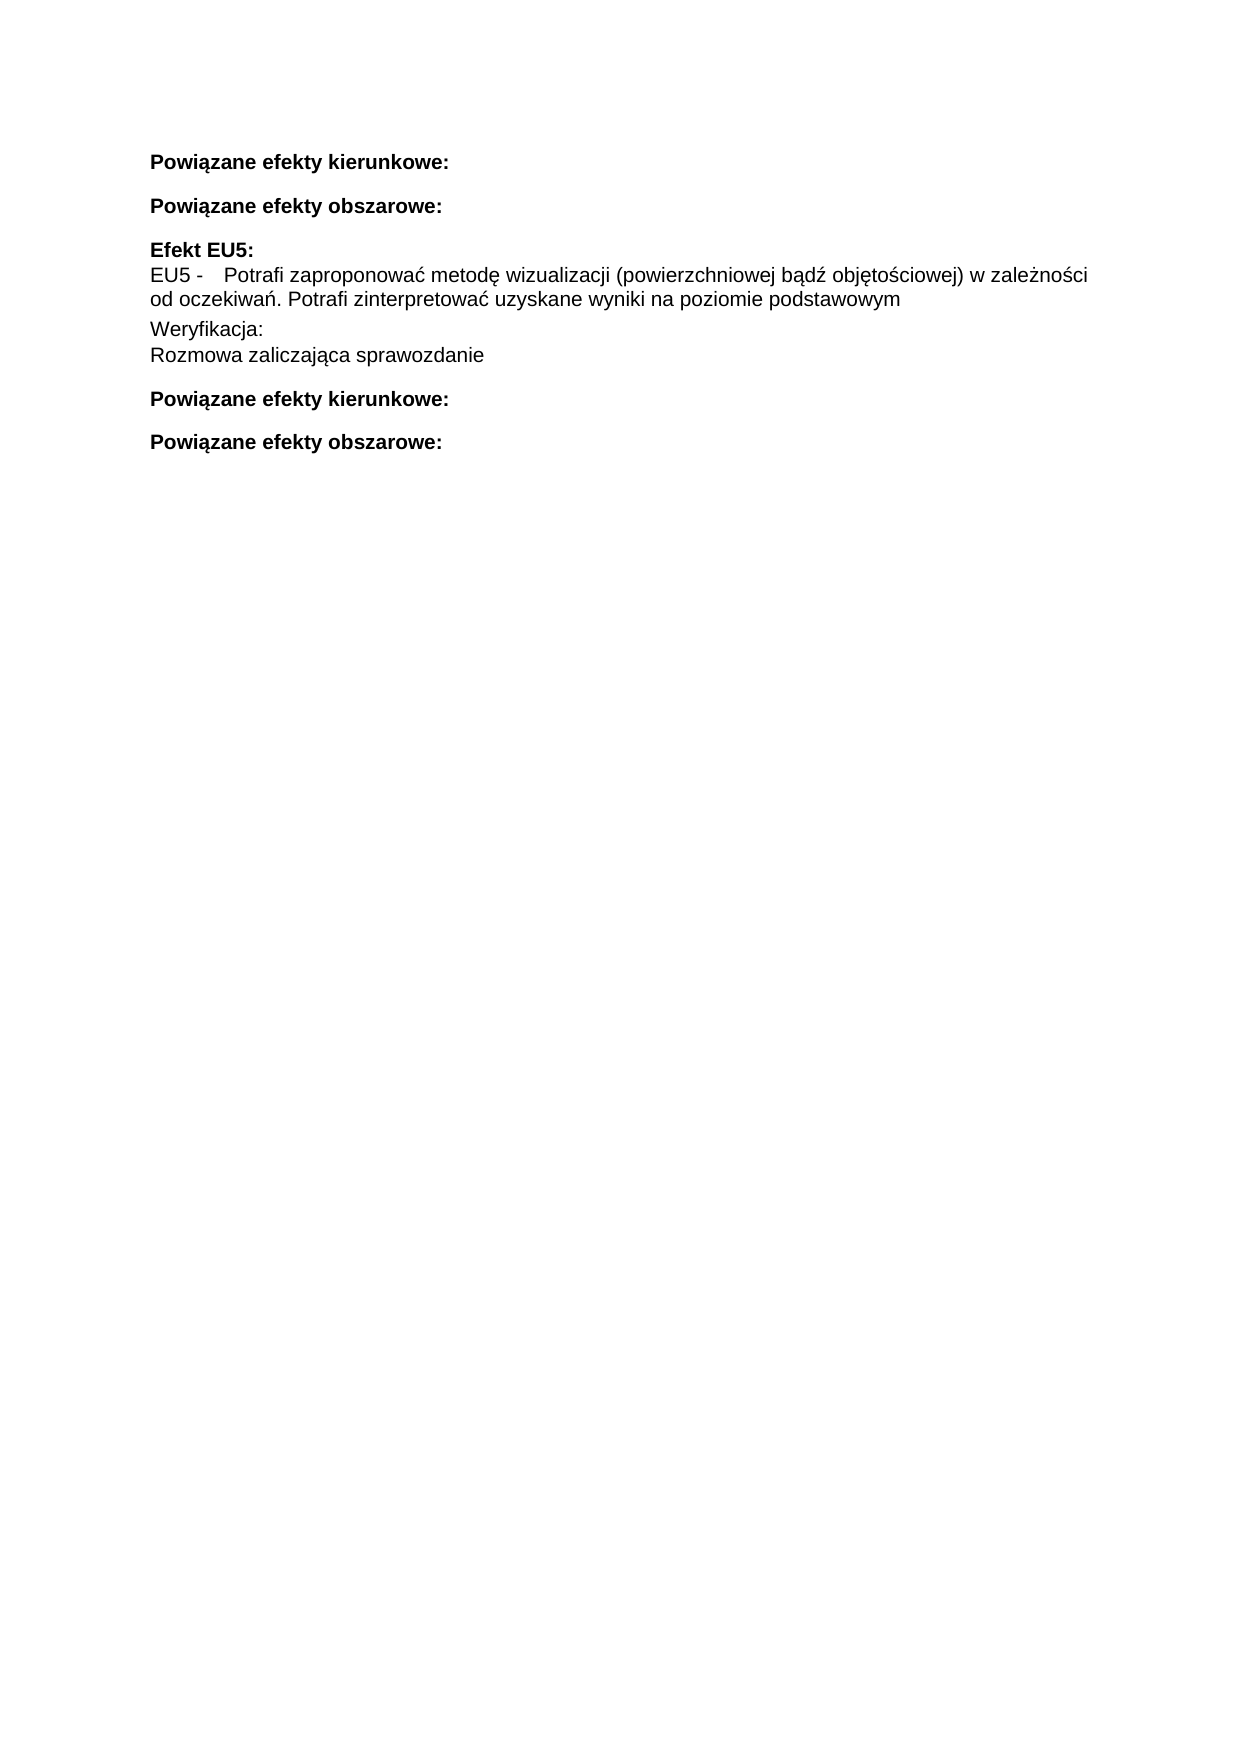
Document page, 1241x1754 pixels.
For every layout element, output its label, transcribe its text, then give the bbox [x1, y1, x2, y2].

text Powiązane efekty kierunkowe: [150, 150, 1090, 174]
text Efekt EU5: [150, 237, 1090, 261]
text Rozmowa zaliczająca sprawozdanie [150, 343, 1090, 367]
text Powiązane efekty obszarowe: [150, 194, 1090, 218]
text Powiązane efekty obszarowe: [150, 430, 1090, 454]
text EU5 - Potrafi zaproponować metodę wizualizacji (powierzchniowej bądź objętościowej) w zależności od oczekiwań. Potrafi zinterpretować uzyskane wyniki na poziomie podstawowym [150, 262, 1090, 310]
text Weryfikacja: [150, 317, 1090, 341]
text Powiązane efekty kierunkowe: [150, 386, 1090, 410]
